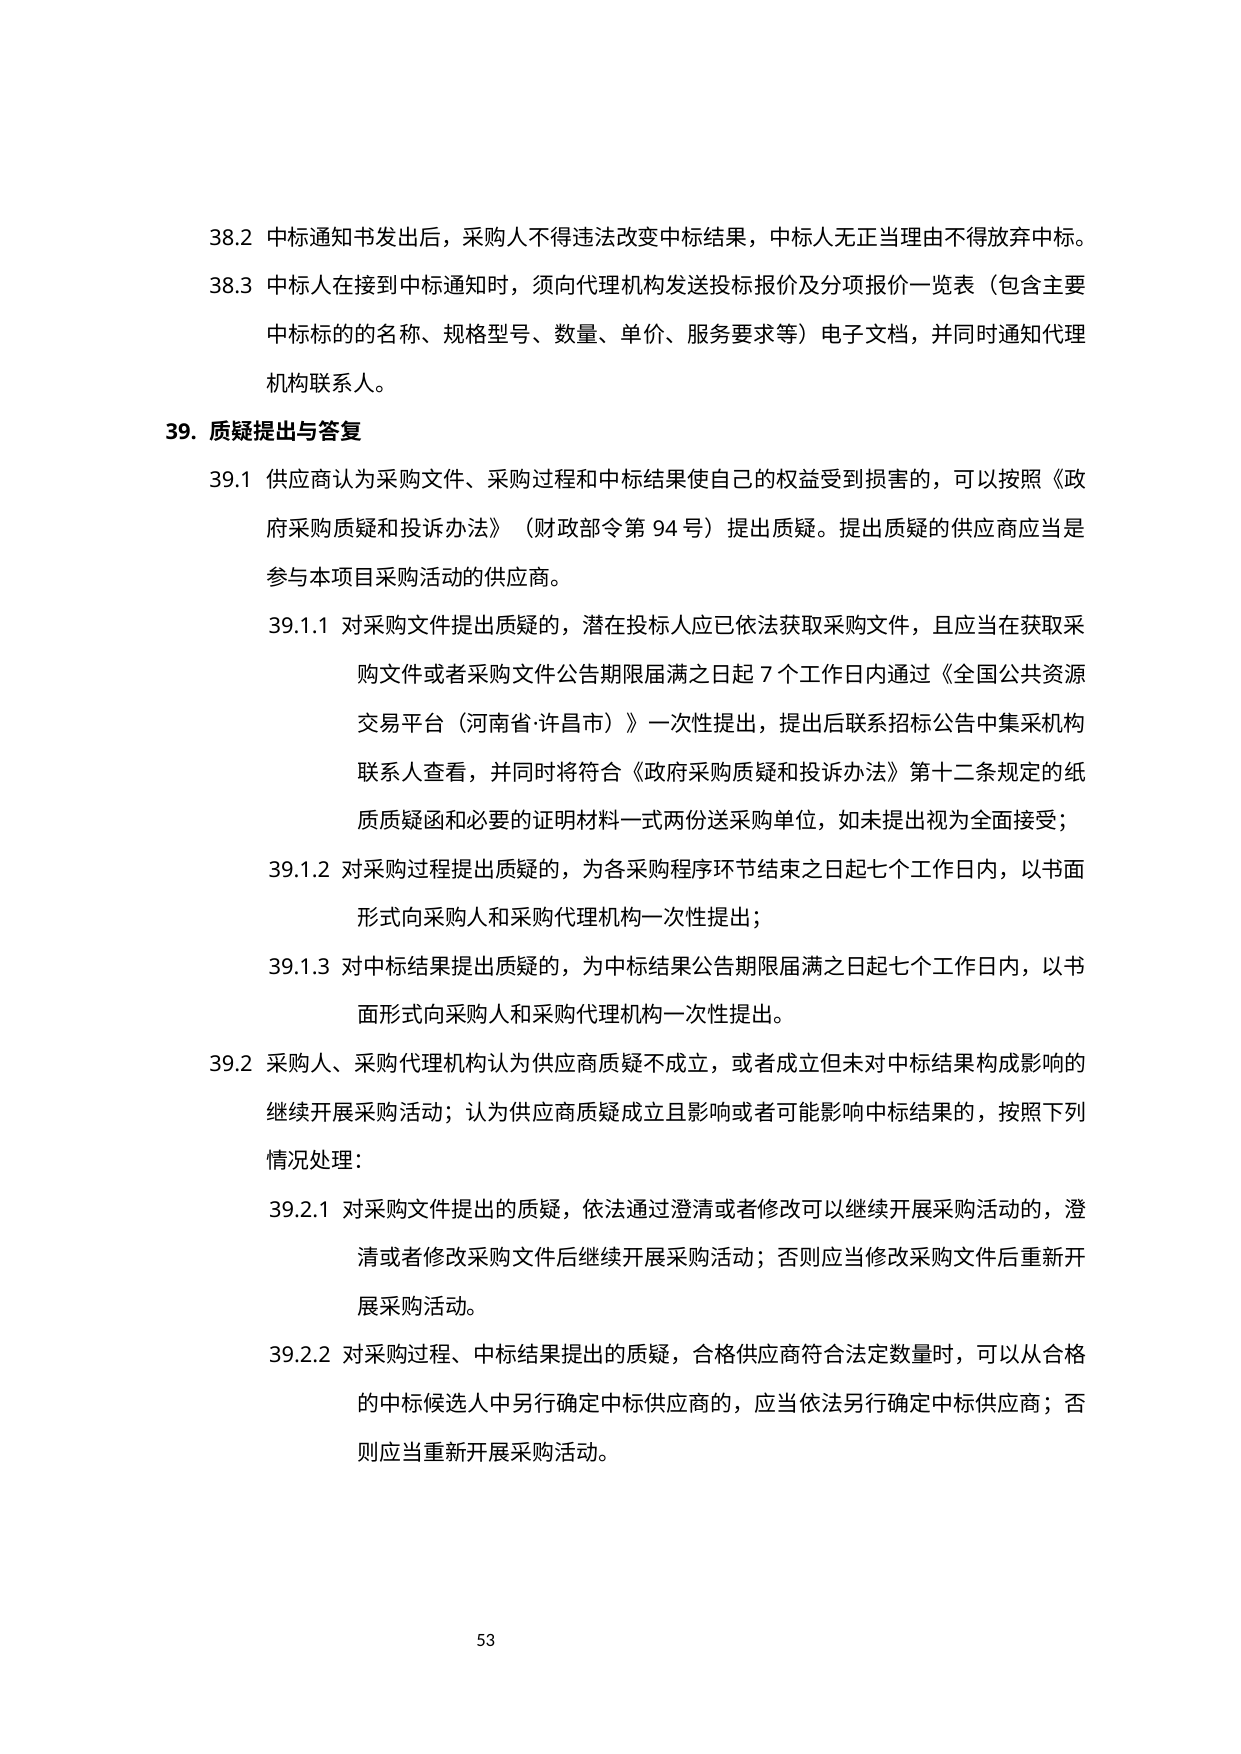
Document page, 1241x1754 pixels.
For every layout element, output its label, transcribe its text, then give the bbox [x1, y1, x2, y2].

text 39.2.2 对采购过程、中标结果提出的质疑，合格供应商符合法定数量时，可以从合格的中标候选人中另行确定中标供应商的，应当依法另行确定中标供应商；否则应当重新开展采购活动。 [269, 1337, 1087, 1467]
text 39.2.1 对采购文件提出的质疑，依法通过澄清或者修改可以继续开展采购活动的，澄清或者修改采购文件后继续开展采购活动；否则应当修改采购文件后重新开展采购活动。 [269, 1191, 1087, 1321]
list 供应商认为采购文件、采购过程和中标结果使自己的权益受到损害的，可以按照《政府采购质疑和投诉办法》（财政部令第94号）提出质疑。提出质疑的供应商应当是参与本项目采购活动的供应商。 [209, 462, 1087, 592]
text 39.1.2 对采购过程提出质疑的，为各采购程序环节结束之日起七个工作日内，以书面形式向采购人和采购代理机构一次性提出； [268, 851, 1087, 932]
list 采购人、采购代理机构认为供应商质疑不成立，或者成立但未对中标结果构成影响的，继续开展采购活动；认为供应商质疑成立且影响或者可能影响中标结果的，按照下列情况处理： [209, 1045, 1087, 1175]
list 中标人在接到中标通知时，须向代理机构发送投标报价及分项报价一览表（包含主要中标标的的名称、规格型号、数量、单价、服务要求等）电子文档，并同时通知代理机构联系人。 [209, 268, 1087, 398]
text 39.1.1 对采购文件提出质疑的，潜在投标人应已依法获取采购文件，且应当在获取采购文件或者采购文件公告期限届满之日起7个工作日内通过《全国公共资源交易平台（河南省·许昌市）》一次性提出，提出后联系招标公告中集采机构联系人查看，并同时将符合《政府采购质疑和投诉办法》第十二条规定的纸质质疑函和必要的证明材料一式两份送采购单位，如未提出视为全面接受； [268, 608, 1087, 835]
list 中标通知书发出后，采购人不得违法改变中标结果，中标人无正当理由不得放弃中标。 [209, 219, 1087, 252]
text 39.1.3 对中标结果提出质疑的，为中标结果公告期限届满之日起七个工作日内，以书面形式向采购人和采购代理机构一次性提出。 [268, 948, 1087, 1029]
list 质疑提出与答复 [165, 414, 1087, 446]
